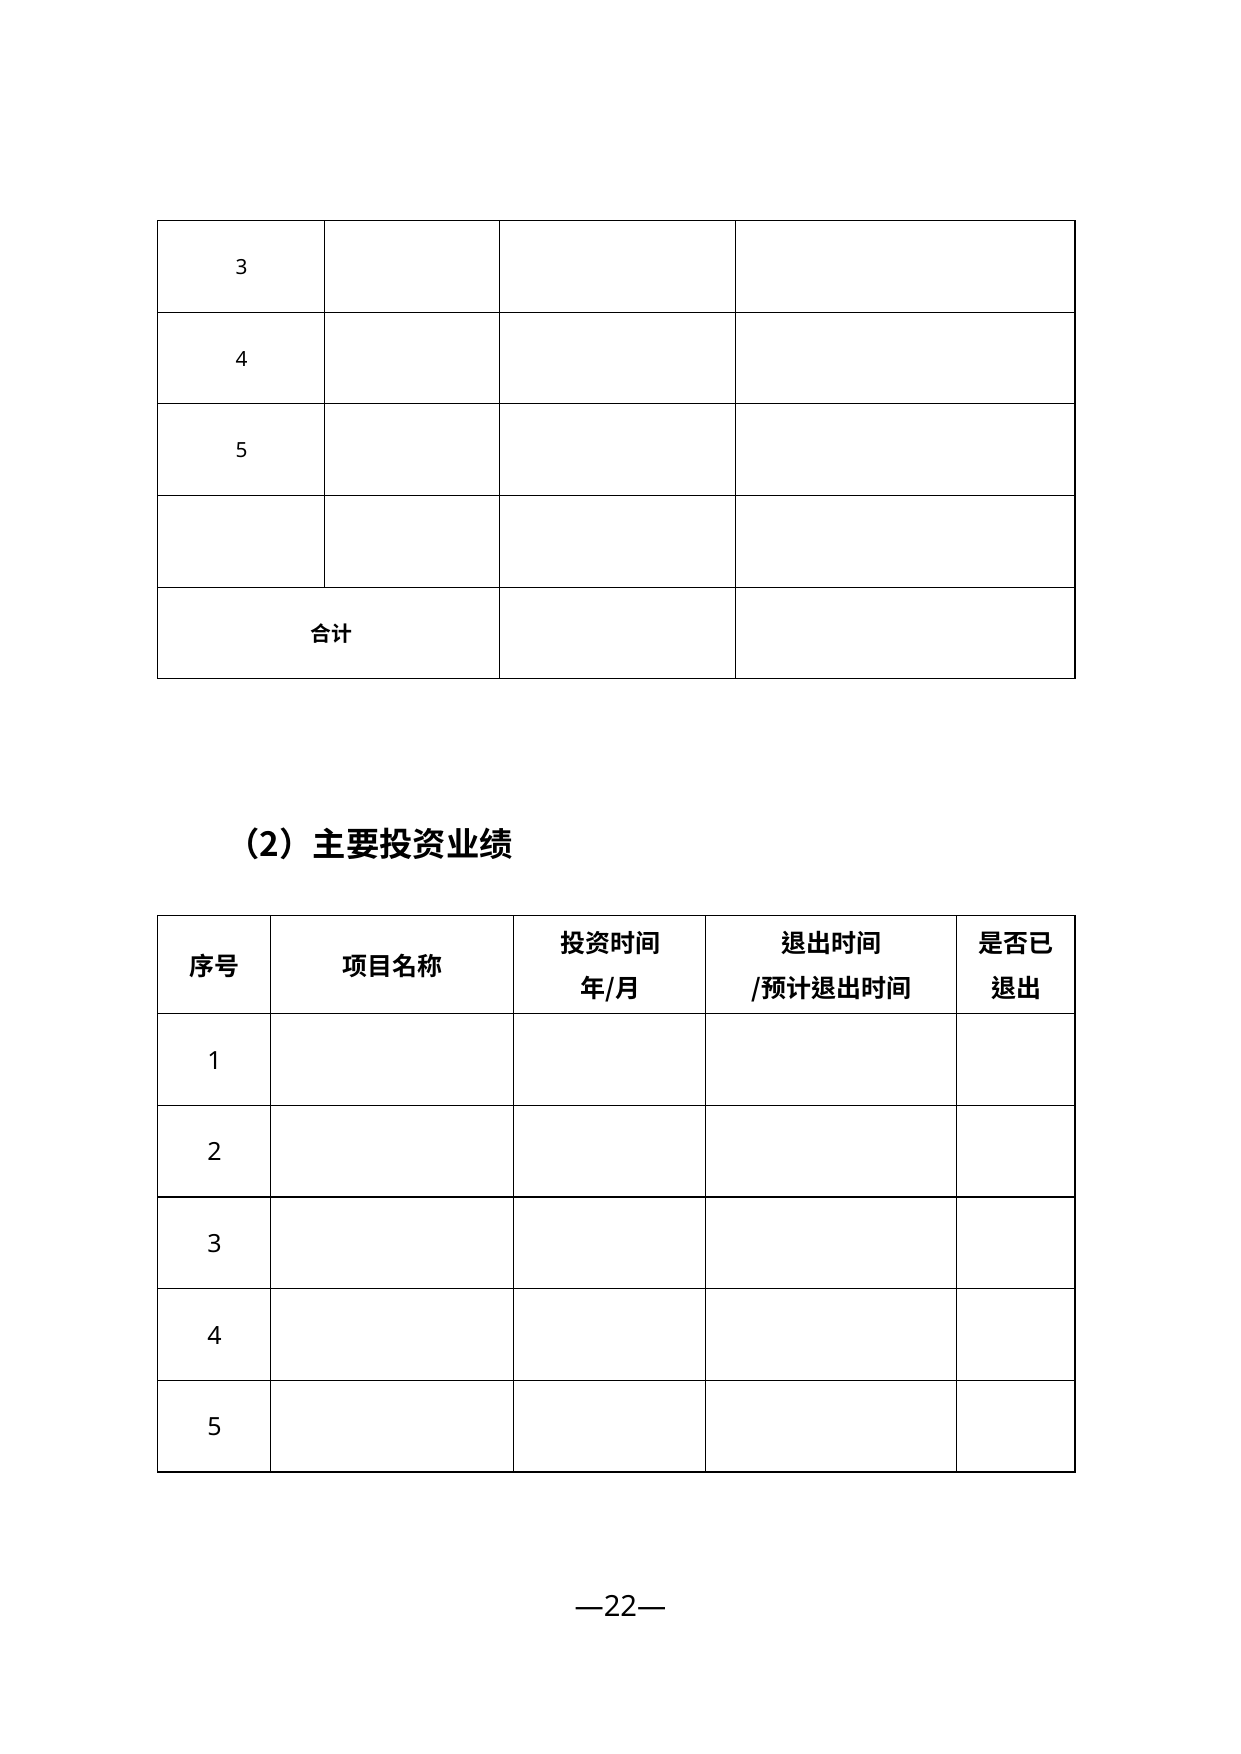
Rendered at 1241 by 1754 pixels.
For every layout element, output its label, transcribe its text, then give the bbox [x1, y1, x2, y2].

table_cell [706, 1014, 956, 1105]
table_cell [500, 221, 735, 312]
table_cell [271, 1381, 513, 1471]
subtitle （2）主要投资业绩 [159, 797, 1081, 888]
table_cell [736, 404, 1074, 495]
table_cell 3 [158, 221, 324, 312]
table_cell [736, 588, 1074, 678]
table_cell 合计 [158, 588, 499, 678]
table_cell [500, 588, 735, 678]
table_cell 5 [158, 404, 324, 495]
table_cell 5 [158, 1381, 270, 1471]
table_cell 4 [158, 313, 324, 403]
table_cell [271, 1289, 513, 1380]
table_header 退出时间 /预计退出时间 [706, 916, 956, 1013]
table_cell [500, 404, 735, 495]
table_cell [514, 1106, 705, 1196]
table_cell [736, 313, 1074, 403]
table_header 序号 [158, 916, 270, 1013]
table_cell [514, 1014, 705, 1105]
table_cell [514, 1198, 705, 1288]
table_cell [271, 1198, 513, 1288]
table_cell [514, 1289, 705, 1380]
table_cell [957, 1198, 1074, 1288]
table_cell [706, 1106, 956, 1196]
table_header 投资时间 年/月 [514, 916, 705, 1013]
table_cell [271, 1014, 513, 1105]
table_cell [736, 221, 1074, 312]
table_cell [706, 1289, 956, 1380]
table_cell [158, 496, 324, 587]
table_cell [706, 1381, 956, 1471]
table_cell [271, 1106, 513, 1196]
table_cell [706, 1198, 956, 1288]
table_cell [500, 496, 735, 587]
table_cell [325, 404, 499, 495]
table_header 是否已退出 [957, 916, 1074, 1013]
table_cell [514, 1381, 705, 1471]
table_cell 1 [158, 1014, 270, 1105]
table_cell [957, 1289, 1074, 1380]
table_cell [957, 1381, 1074, 1471]
table_cell [736, 496, 1074, 587]
table_cell 3 [158, 1198, 270, 1288]
table_cell [500, 313, 735, 403]
table_cell [325, 496, 499, 587]
table_cell [957, 1106, 1074, 1196]
table_cell [957, 1014, 1074, 1105]
table_cell [325, 313, 499, 403]
table_cell 4 [158, 1289, 270, 1380]
table_header 项目名称 [271, 916, 513, 1013]
table_cell 2 [158, 1106, 270, 1196]
table_cell [325, 221, 499, 312]
